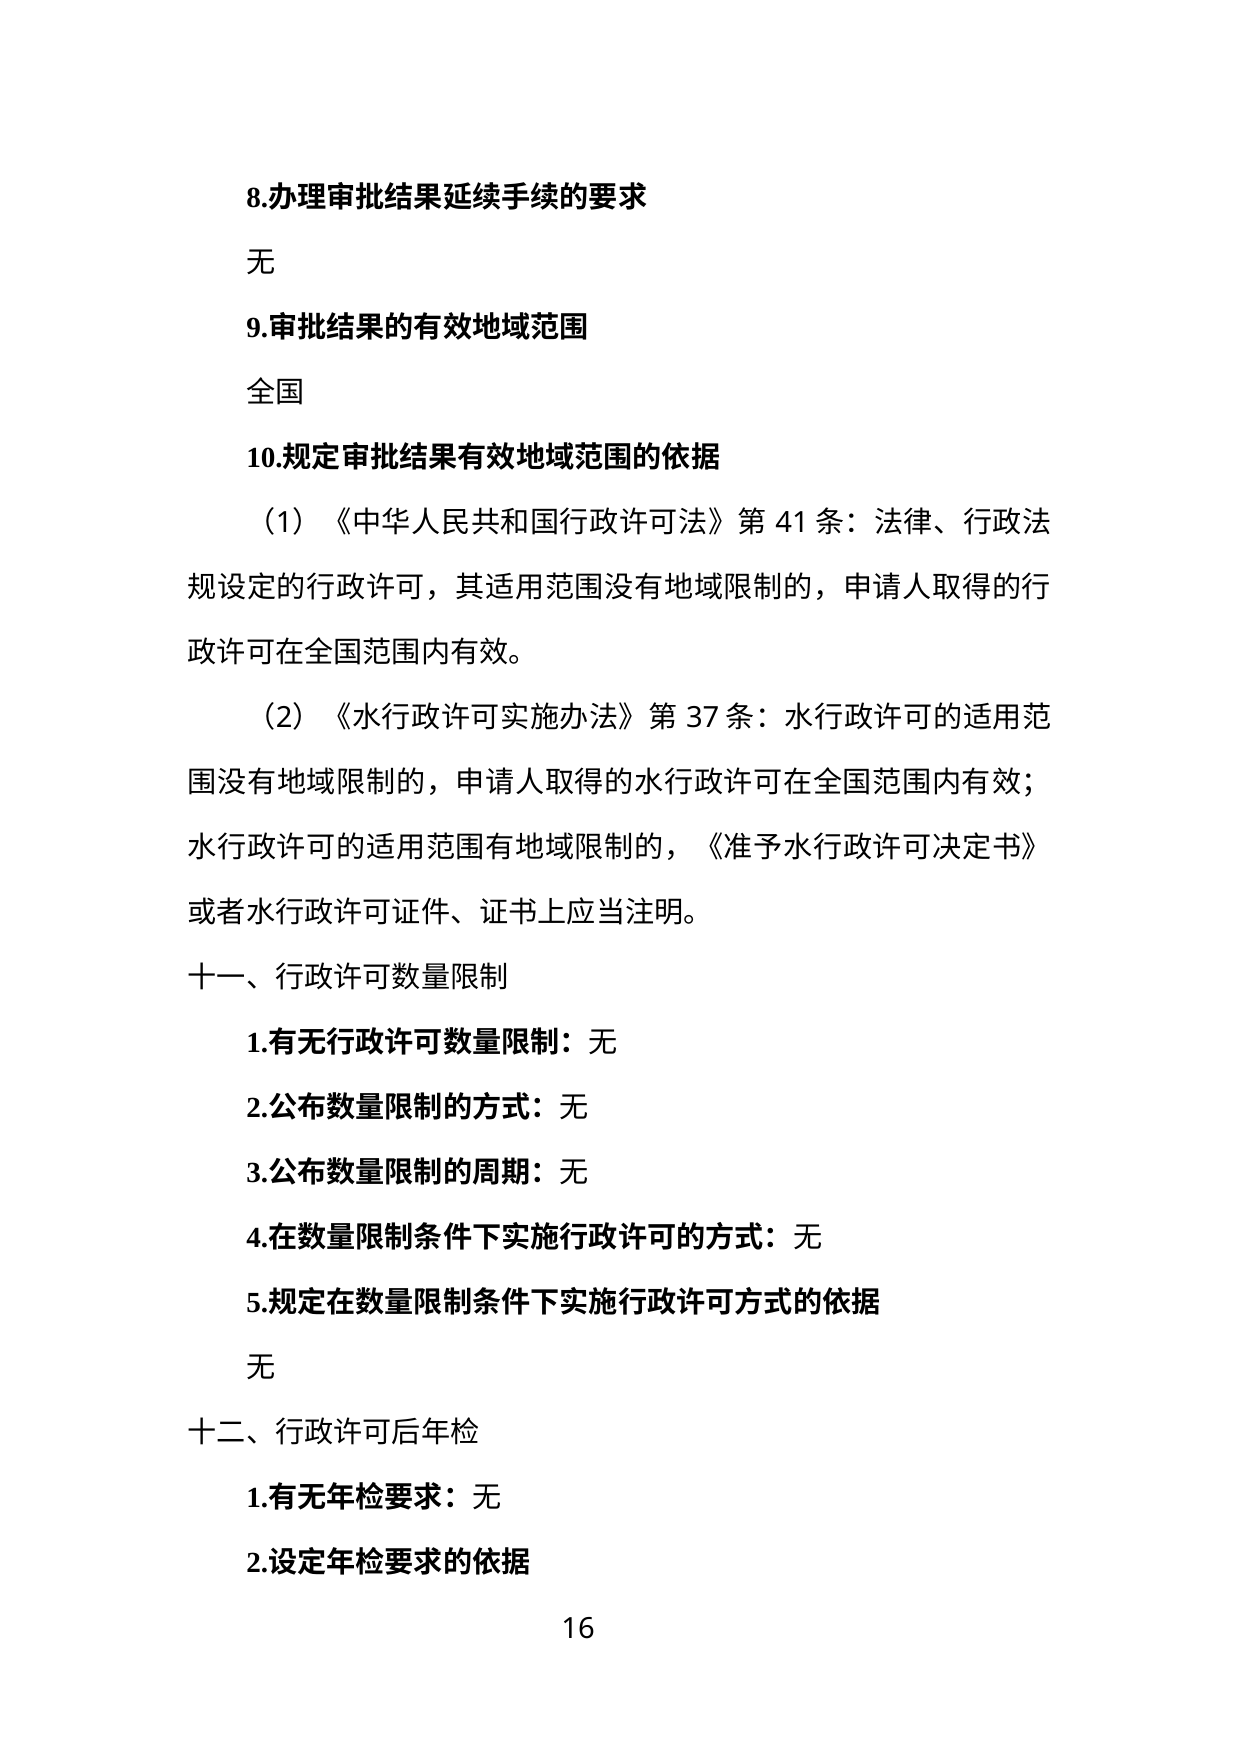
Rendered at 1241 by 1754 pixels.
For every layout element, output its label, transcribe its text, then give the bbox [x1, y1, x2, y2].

list 9.审批结果的有效地域范围 [187, 292, 1053, 357]
list 3.公布数量限制的周期：无 [187, 1137, 1053, 1202]
list 8.办理审批结果延续手续的要求 [187, 162, 1053, 227]
list 行政许可后年检 [187, 1397, 1053, 1462]
list 5.规定在数量限制条件下实施行政许可方式的依据 [187, 1267, 1053, 1332]
list 2.设定年检要求的依据 [187, 1527, 1053, 1592]
list 无 [187, 227, 1053, 292]
list 无 [187, 1332, 1053, 1397]
list 10.规定审批结果有效地域范围的依据 [187, 422, 1053, 487]
list 2.公布数量限制的方式：无 [187, 1072, 1053, 1137]
list （2）《水行政许可实施办法》第37条：水行政许可的适用范围没有地域限制的，申请人取得的水行政许可在全国范围内有效；水行政许可的适用范围有地域限制的，《准予水行政许可决定书》或者水行政许可证件、证书上应当注明。 [187, 682, 1053, 942]
list 4.在数量限制条件下实施行政许可的方式：无 [187, 1202, 1053, 1267]
list 全国 [187, 357, 1053, 422]
list （1）《中华人民共和国行政许可法》第41条：法律、行政法规设定的行政许可，其适用范围没有地域限制的，申请人取得的行政许可在全国范围内有效。 [187, 487, 1053, 682]
list 1.有无行政许可数量限制：无 [187, 1007, 1053, 1072]
list 行政许可数量限制 [187, 942, 1053, 1007]
list 1.有无年检要求：无 [187, 1462, 1053, 1527]
